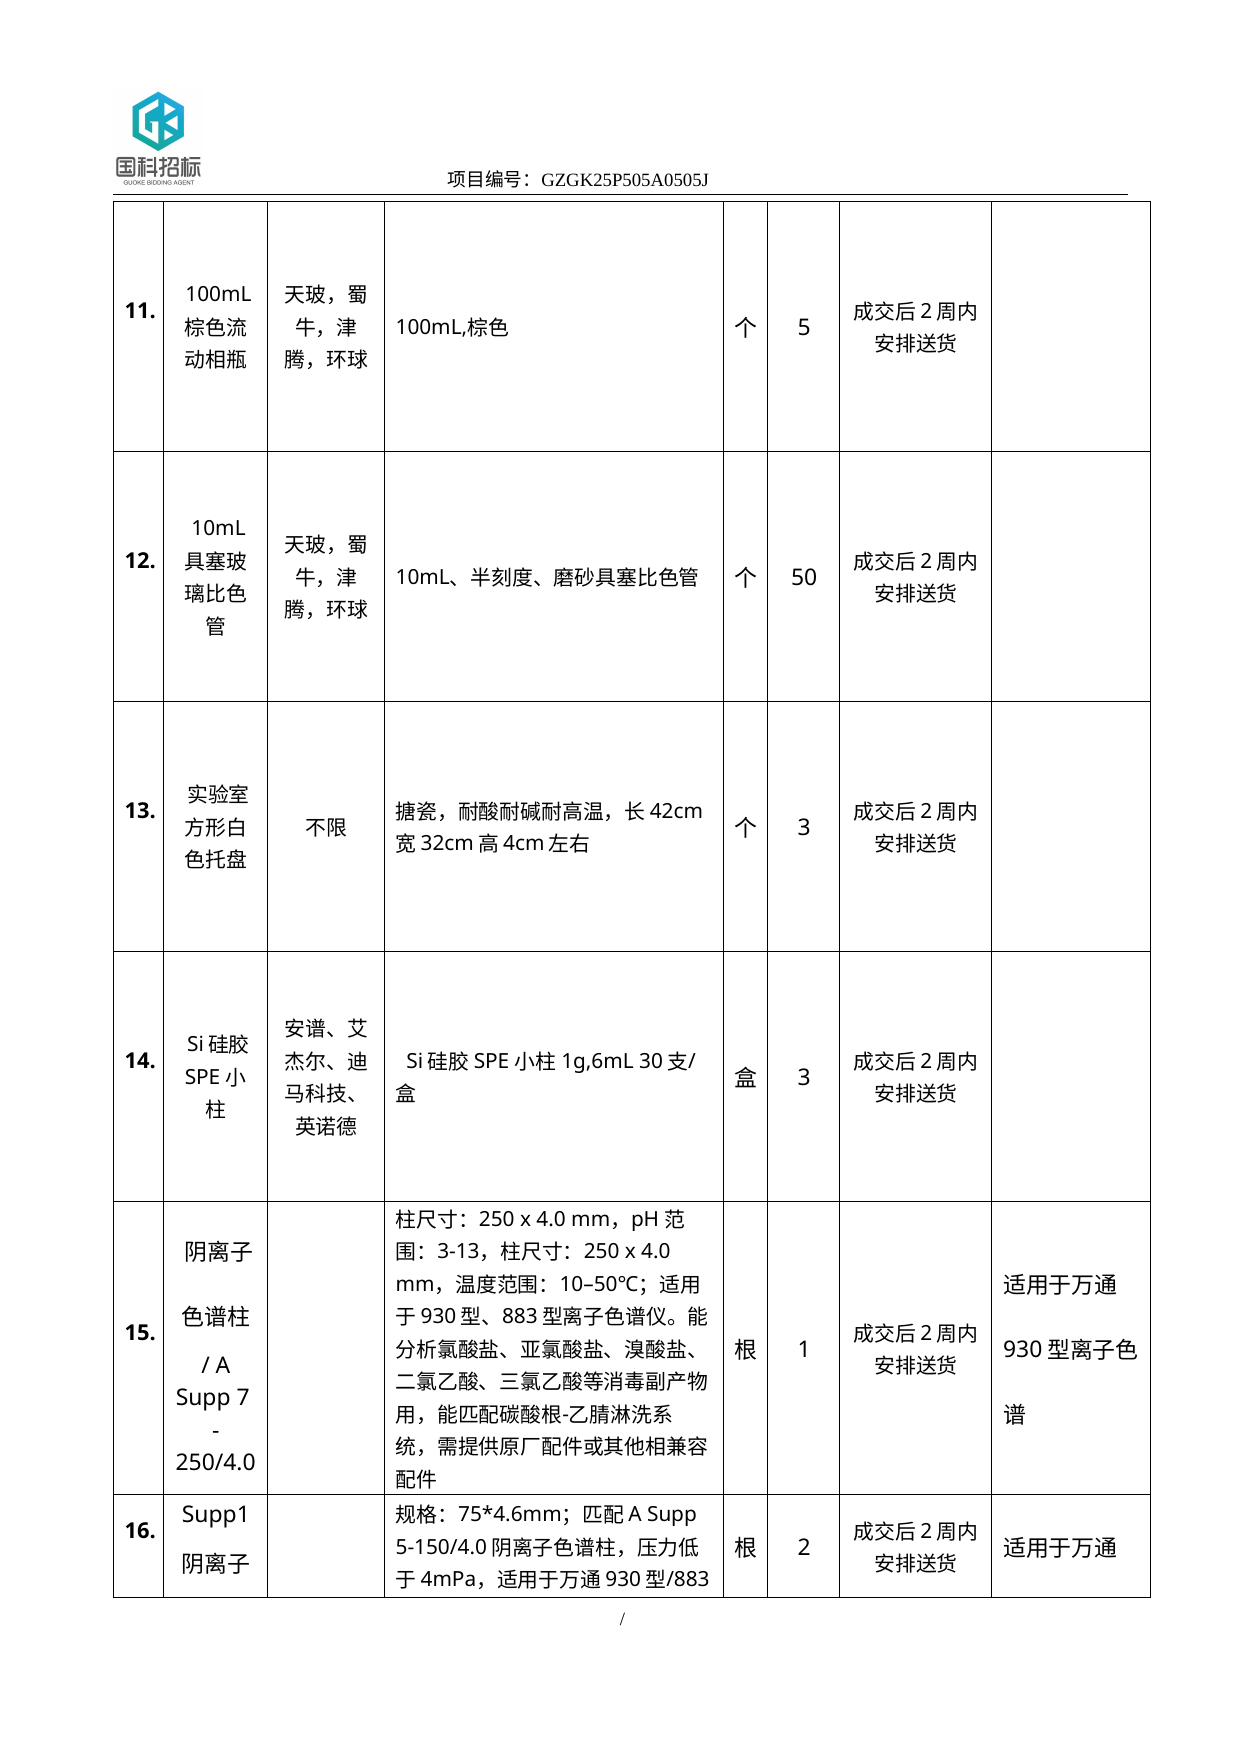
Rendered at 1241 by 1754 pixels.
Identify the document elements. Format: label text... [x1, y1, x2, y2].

table_cell [114, 702, 163, 951]
table_cell [114, 1202, 163, 1494]
table_cell 50 [768, 452, 839, 701]
table_cell [268, 1495, 384, 1597]
table_cell 适用于万通930型离子色谱 [992, 1202, 1150, 1494]
table_cell Supp1阴离子保护柱/ A Supp 1 Guard/4.6 [164, 1495, 267, 1597]
table_cell 成交后2周内安排送货 [840, 1202, 991, 1494]
table_cell [992, 202, 1150, 451]
table_cell 搪瓷，耐酸耐碱耐高温，长42cm宽32cm高4cm左右 [385, 702, 723, 951]
table_cell [114, 952, 163, 1201]
table_cell 根 [724, 1202, 767, 1494]
table_cell 根 [724, 1495, 767, 1597]
table_cell 不限 [268, 702, 384, 951]
table_cell 阴离子色谱柱 / A Supp 7 - 250/4.0 [164, 1202, 267, 1494]
table_cell 个 [724, 702, 767, 951]
table_cell 实验室方形白色托盘 [164, 702, 267, 951]
table_cell 成交后2周内安排送货 [840, 202, 991, 451]
table_cell 5 [768, 202, 839, 451]
table_cell 安谱、艾杰尔、迪马科技、英诺德 [268, 952, 384, 1201]
table_cell 成交后2周内安排送货 [840, 952, 991, 1201]
table_cell 柱尺寸：250 x 4.0 mm，pH 范围：3-13，柱尺寸：250 x 4.0 mm，温度范围：10–50℃；适用于930型、883型离子色谱仪。能分析氯酸盐、亚氯酸盐、溴酸盐、二氯乙酸、三氯乙酸等消毒副产物用，能匹配碳酸根-乙腈淋洗系统，需提供原厂配件或其他相兼容配件 [385, 1202, 723, 1494]
table_cell 成交后2周内安排送货 [840, 1495, 991, 1597]
table_cell 3 [768, 702, 839, 951]
table_cell 个 [724, 202, 767, 451]
table_cell [114, 202, 163, 451]
picture [112, 88, 204, 187]
table_cell 成交后2周内安排送货 [840, 702, 991, 951]
table_cell 100mL棕色流动相瓶 [164, 202, 267, 451]
table_cell [992, 952, 1150, 1201]
table_cell [992, 702, 1150, 951]
table_cell 成交后2周内安排送货 [840, 452, 991, 701]
table_cell Si硅胶 SPE 小柱 [164, 952, 267, 1201]
table_cell Si硅胶 SPE 小柱 1g,6mL 30支/盒 [385, 952, 723, 1201]
table_cell 规格：75*4.6mm；匹配A Supp 5-150/4.0阴离子色谱柱，压力低于4mPa，适用于万通930型/883型离子色谱，并适配于Supp5阴离子色谱柱，需提供原厂配件或其他相兼容配件 [385, 1495, 723, 1597]
table_cell 100mL,棕色 [385, 202, 723, 451]
table_cell 天玻，蜀牛，津腾，环球 [268, 202, 384, 451]
table_cell 天玻，蜀牛，津腾，环球 [268, 452, 384, 701]
table_cell 1 [768, 1202, 839, 1494]
table_cell [114, 452, 163, 701]
table_cell 10mL具塞玻璃比色管 [164, 452, 267, 701]
table_cell 2 [768, 1495, 839, 1597]
table_cell 10mL、半刻度、磨砂具塞比色管 [385, 452, 723, 701]
table_cell 适用于万通930型/883型离子色谱，并适配于Supp5阴离子色谱柱 [992, 1495, 1150, 1597]
table_cell [268, 1202, 384, 1494]
table_cell 个 [724, 452, 767, 701]
table_cell [114, 1495, 163, 1597]
table_cell 盒 [724, 952, 767, 1201]
table_cell 3 [768, 952, 839, 1201]
table_cell [992, 452, 1150, 701]
